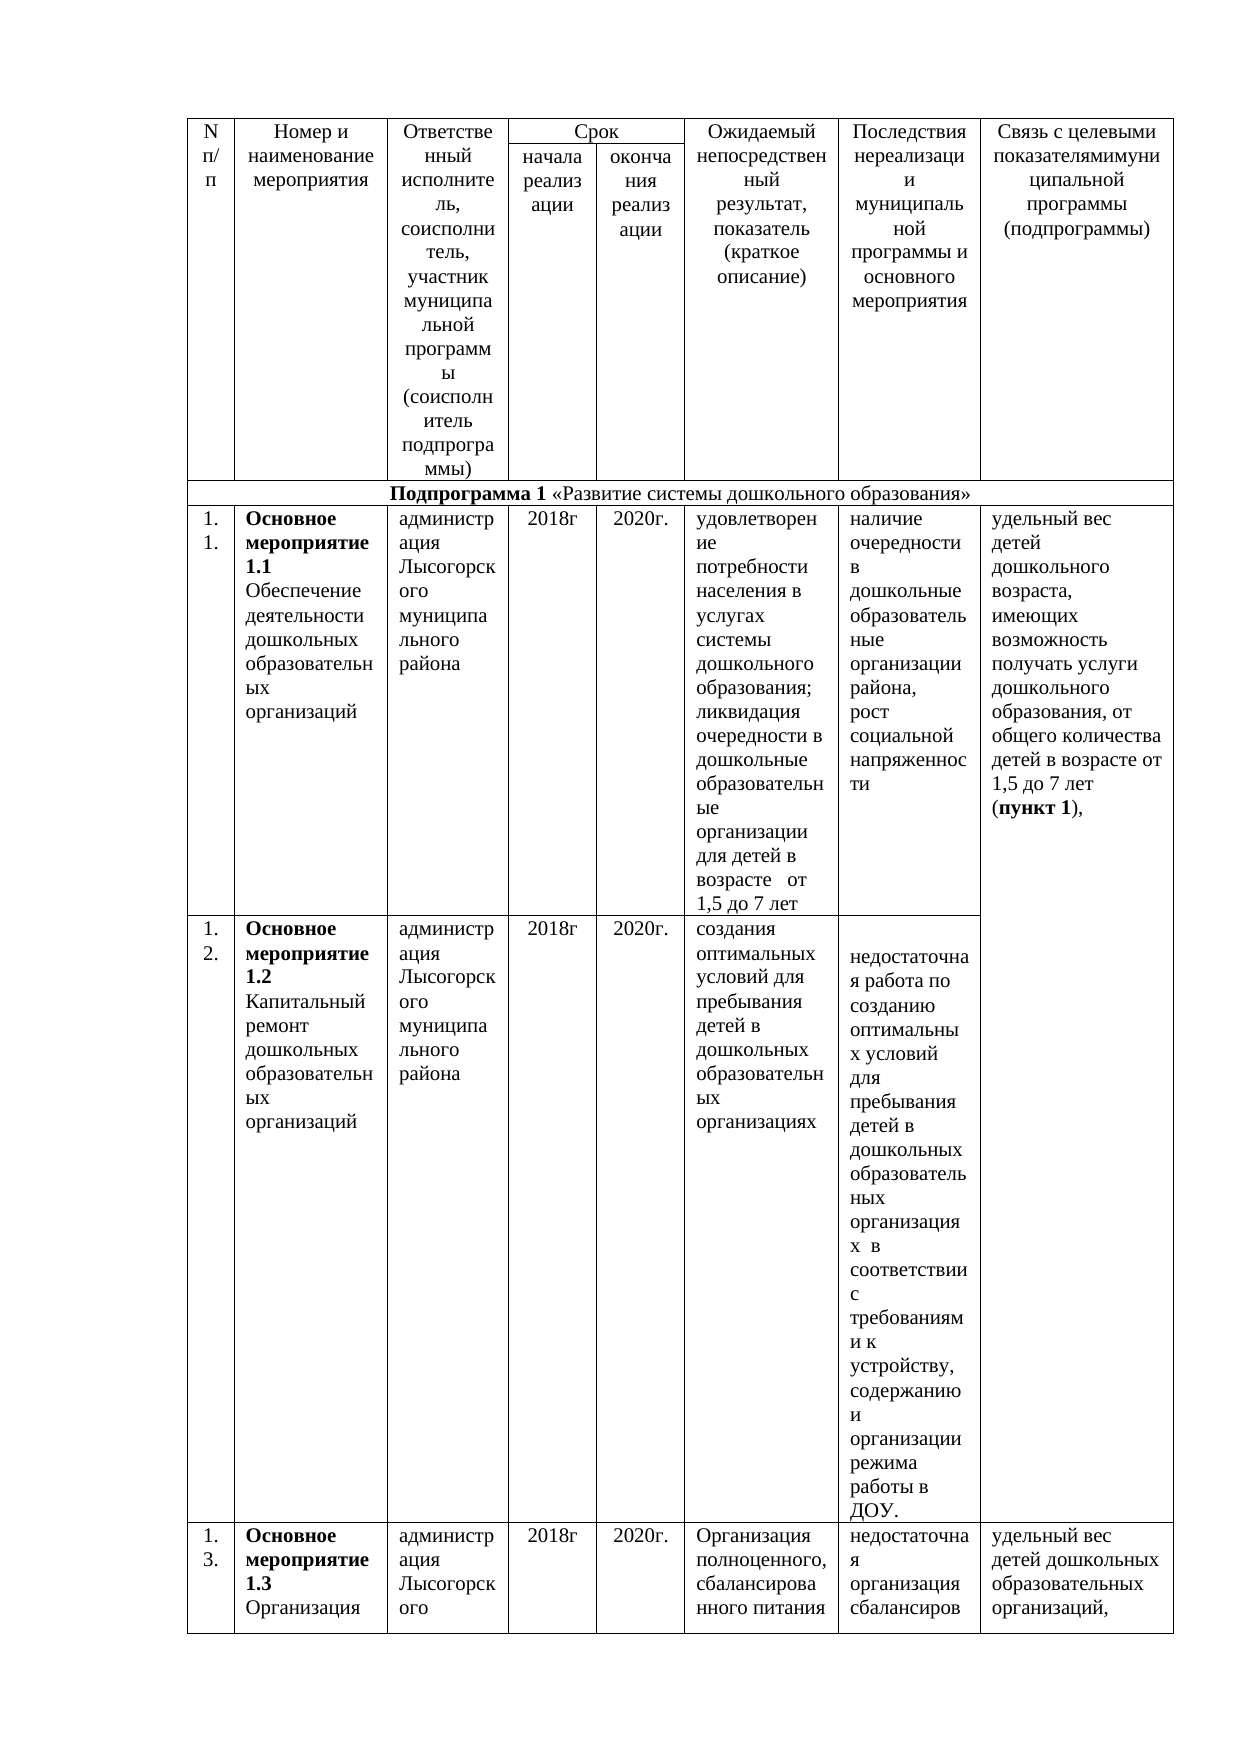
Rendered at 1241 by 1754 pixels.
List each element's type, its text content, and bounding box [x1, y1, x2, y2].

table_cell создания оптимальных условий для пребывания детей в дошкольных образовательных организациях [685, 916, 838, 1522]
table_cell администрация Лысогорского муниципального района [388, 506, 508, 915]
table_header Связь с целевыми показателямимуниципальной программы (подпрограммы) [981, 119, 1173, 480]
table_header Ответственный исполнитель, соисполнитель, участник муниципальной программы (соисполнитель подпрограммы) [388, 119, 508, 480]
table_cell удельный вес детей дошкольного возраста, имеющих возможность получать услуги дошкольного образования, от общего количества детей в возрасте от 1,5 до 7 лет (пункт 1), [981, 506, 1173, 1522]
table_header Срок [509, 119, 684, 143]
table_cell удовлетворение потребности населения в услугах системы дошкольного образования; ликвидация очередности в дошкольные образовательные организации для детей в возрасте от 1,5 до 7 лет [685, 506, 838, 915]
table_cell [981, 1523, 1173, 1632]
table_cell 2018г [509, 506, 596, 915]
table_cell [388, 1523, 508, 1632]
table_cell наличие очередности в дошкольные образовательные организации района, рост социальной напряженности [839, 506, 980, 915]
table_cell начала реализации [509, 144, 596, 480]
table_header Последствия нереализации муниципальной программы и основного мероприятия [839, 119, 980, 480]
table_cell недостаточная работа по созданию оптимальных условий для пребывания детей в дошкольных образовательных организациях в соответствии с требованиями к устройству, содержанию и организации режима работы в ДОУ. [839, 916, 980, 1522]
table_header Номер и наименование мероприятия [235, 119, 387, 480]
table_cell Основное мероприятие 1.2 Капитальный ремонт дошкольных образовательных организаций [235, 916, 387, 1522]
table_cell 1.3. [188, 1523, 234, 1632]
table_cell 1.2. [188, 916, 234, 1522]
table_cell Основное мероприятие 1.1 Обеспечение деятельности дошкольных образовательных организаций [235, 506, 387, 915]
table_cell 2018г [509, 916, 596, 1522]
table_cell администрация Лысогорского муниципального района [388, 916, 508, 1522]
table_cell 2020г. [597, 916, 684, 1522]
table_cell 2020г. [597, 506, 684, 915]
table_cell 2018г [509, 1523, 596, 1632]
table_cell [235, 1523, 387, 1632]
table_cell окончания реализации [597, 144, 684, 480]
table_header N п/п [188, 119, 234, 480]
table_cell 2020г. [597, 1523, 684, 1632]
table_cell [685, 1523, 838, 1632]
table_cell 1.1. [188, 506, 234, 915]
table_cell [839, 1523, 980, 1632]
table_header Ожидаемый непосредственный результат, показатель (краткое описание) [685, 119, 838, 480]
table_cell Подпрограмма 1 «Развитие системы дошкольного образования» [188, 481, 1173, 505]
